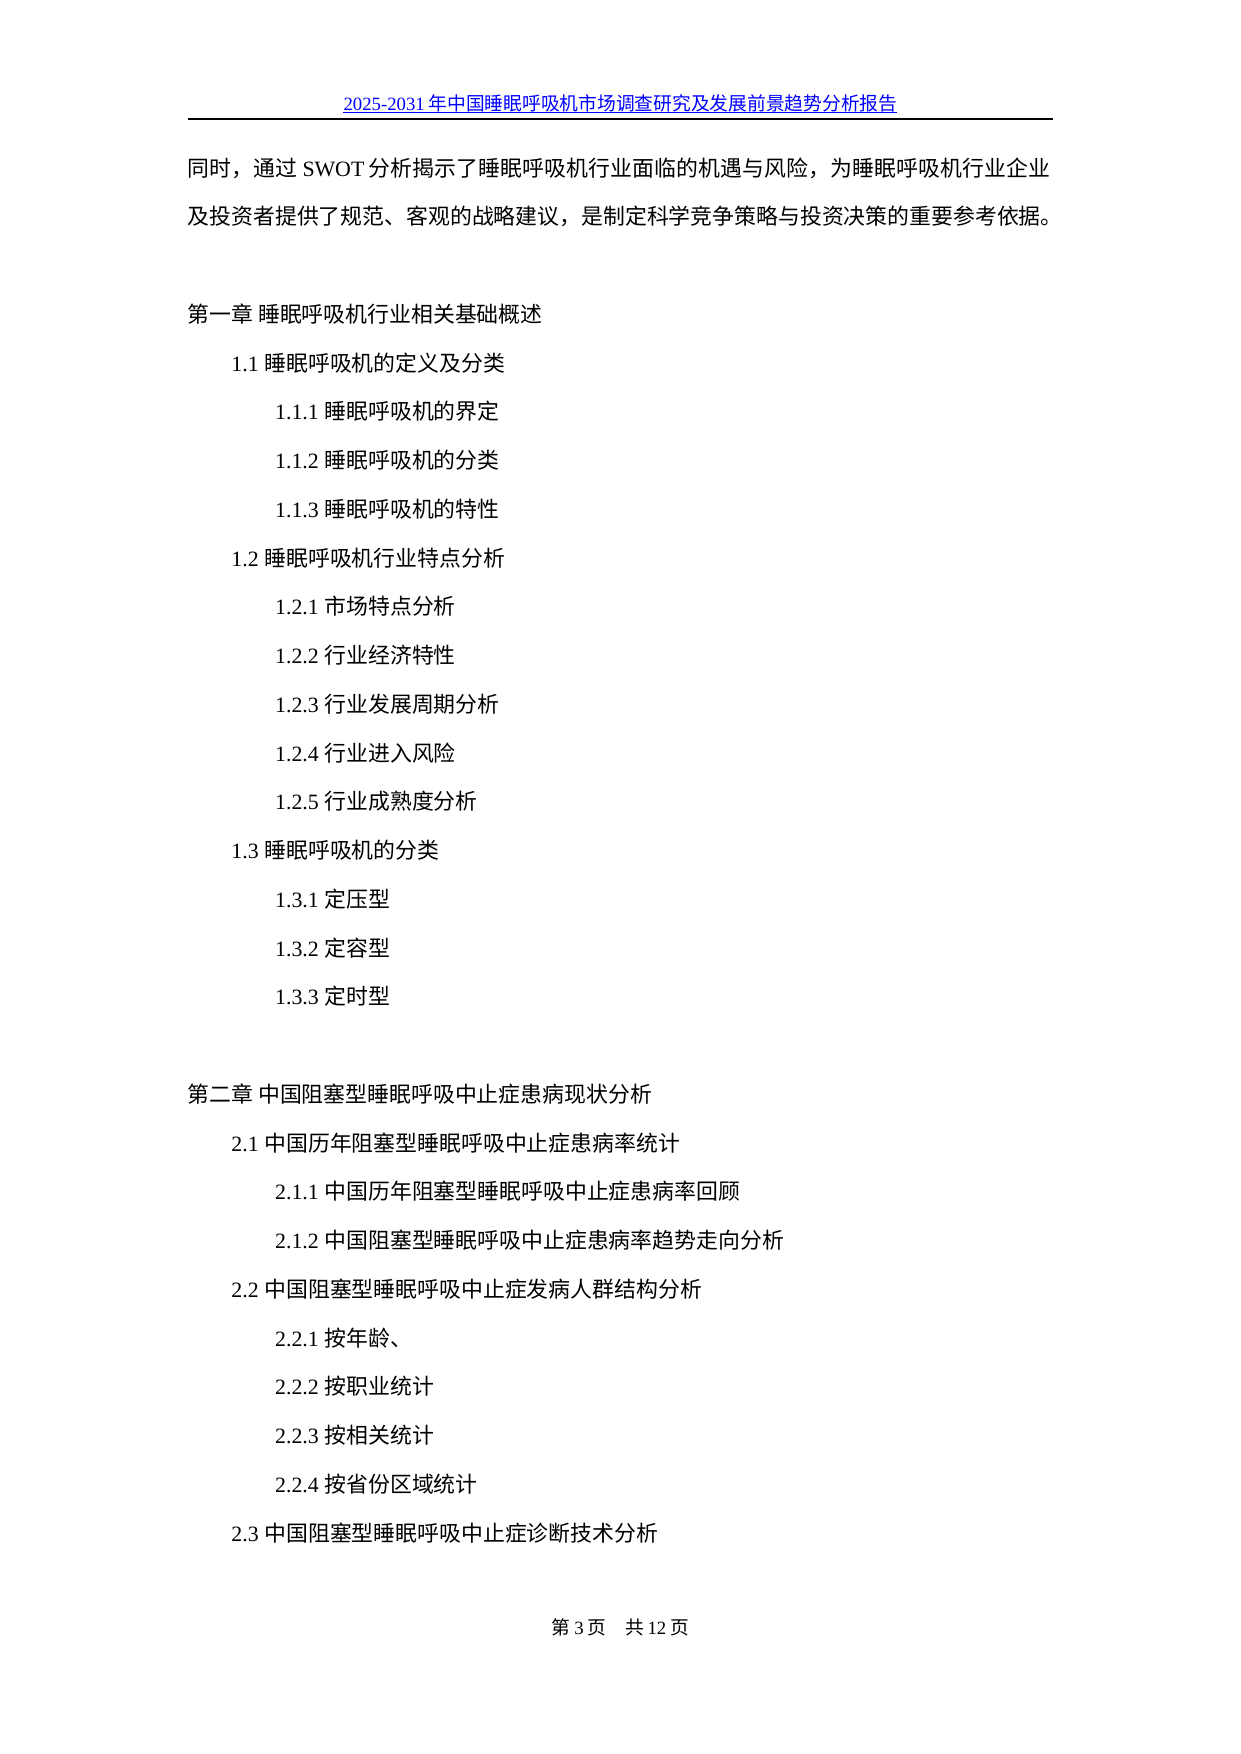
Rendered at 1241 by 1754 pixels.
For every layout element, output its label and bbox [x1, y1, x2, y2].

text [187, 150, 1053, 1548]
